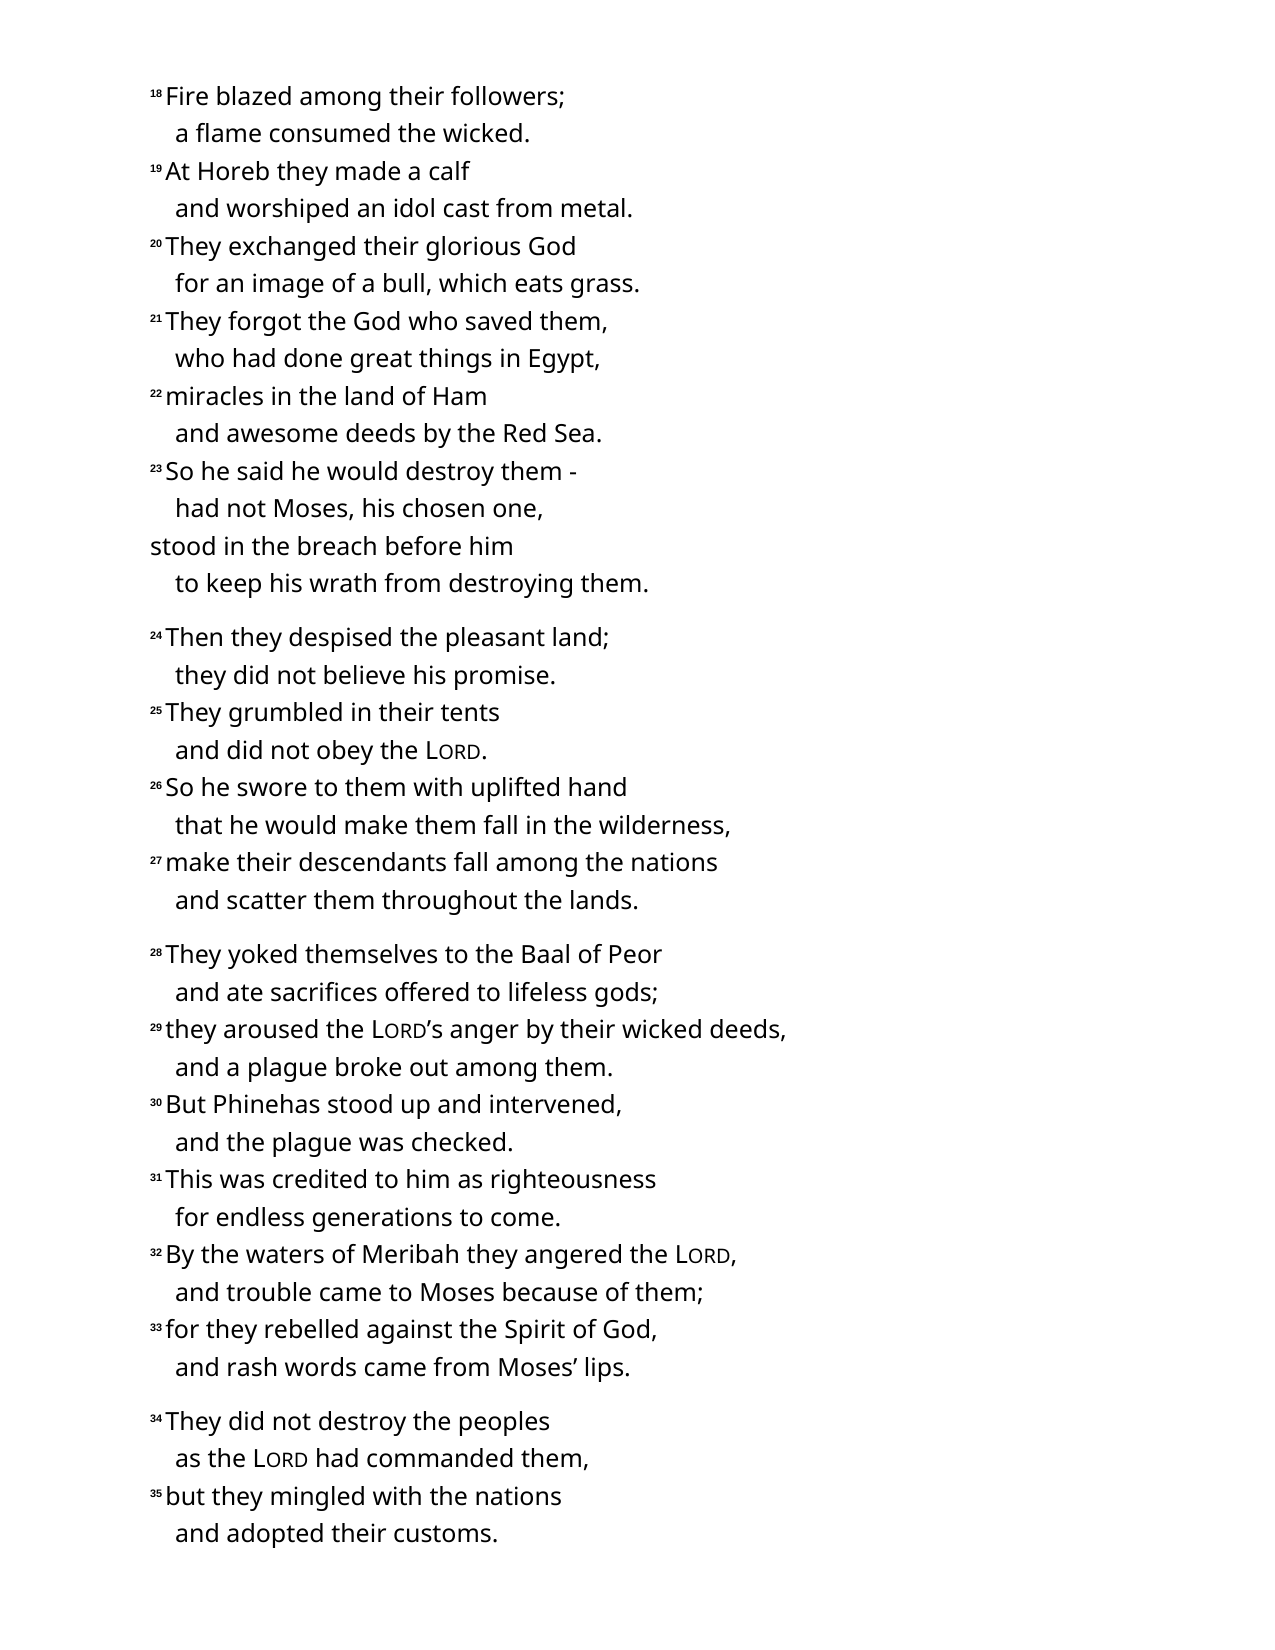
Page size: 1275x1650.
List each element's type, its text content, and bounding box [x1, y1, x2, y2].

text 24 Then they despised the pleasant land; they did not believe his promise. 25 They grumbled in their tents and did not obey the Lord. 26 So he swore to them with uplifted hand that he would make them fall in the wilderness, 27 make their descendants fall among the nations and scatter them throughout the lands. [150, 617, 1200, 917]
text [150, 75, 1200, 600]
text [150, 1400, 1200, 1550]
text 28 They yoked themselves to the Baal of Peor and ate sacrifices offered to lifeless gods; 29 they aroused the Lord’s anger by their wicked deeds, and a plague broke out among them. 30 But Phinehas stood up and intervened, and the plague was checked. 31 This was credited to him as righteousness for endless generations to come. 32 By the waters of Meribah they angered the Lord, and trouble came to Moses because of them; 33 for they rebelled against the Spirit of God, and rash words came from Moses’ lips. [150, 933, 1200, 1383]
